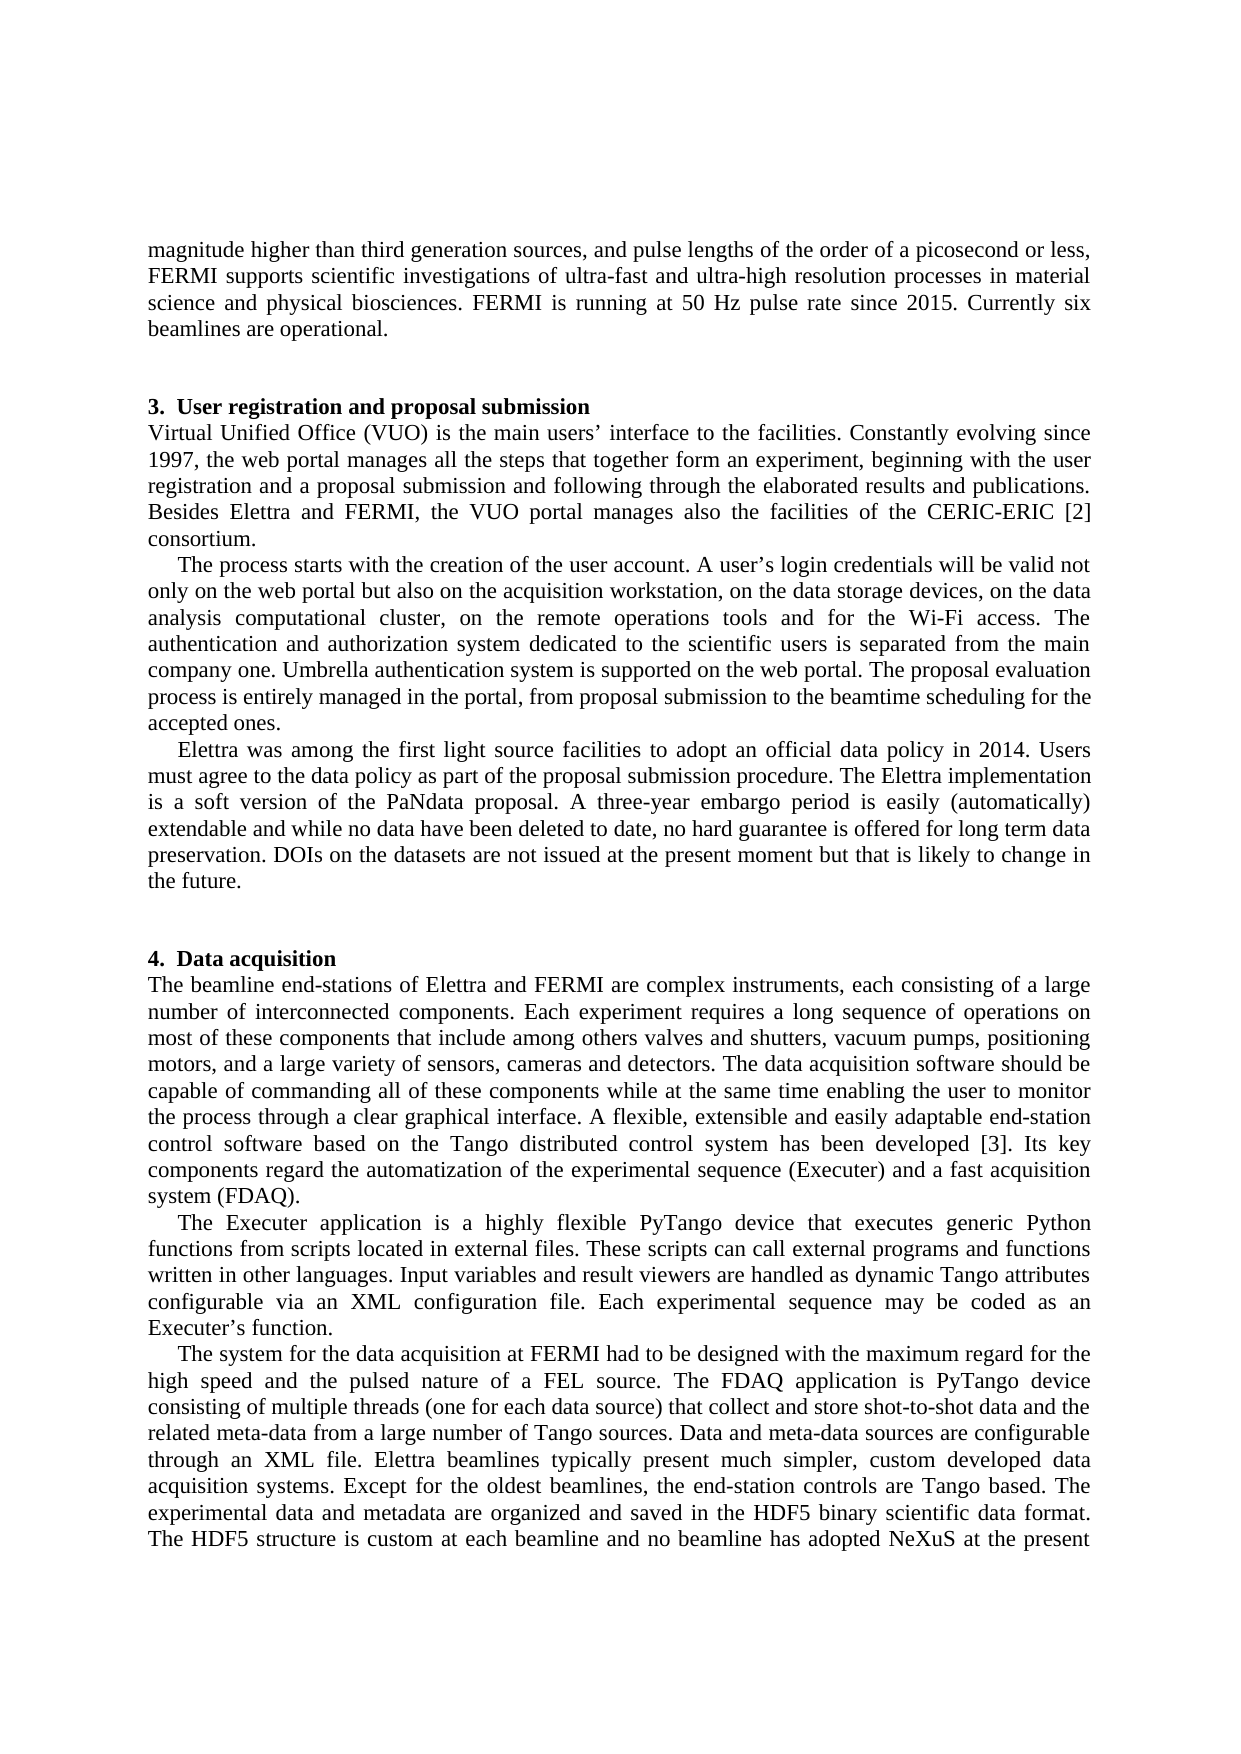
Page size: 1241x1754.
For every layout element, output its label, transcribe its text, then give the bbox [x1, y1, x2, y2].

text The beamline end-stations of Elettra and FERMI are complex instruments, each consisting of a large number of interconnected components. Each experiment requires a long sequence of operations on most of these components that include among others valves and shutters, vacuum pumps, positioning motors, and a large variety of sensors, cameras and detectors. The data acquisition software should be capable of commanding all of these components while at the same time enabling the user to monitor the process through a clear graphical interface. A flexible, extensible and easily adaptable end-station control software based on the Tango distributed control system has been developed [3]. Its key components regard the automatization of the experimental sequence (Executer) and a fast acquisition system (FDAQ). [148, 971, 1092, 1209]
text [148, 1340, 1092, 1551]
text Elettra was among the first light source facilities to adopt an official data policy in 2014. Users must agree to the data policy as part of the proposal submission procedure. The Elettra implementation is a soft version of the PaNdata proposal. A three-year embargo period is easily (automatically) extendable and while no data have been deleted to date, no hard guarantee is offered for long term data preservation. DOIs on the datasets are not issued at the present moment but that is likely to change in the future. [148, 736, 1092, 894]
text The Executer application is a highly flexible PyTango device that executes generic Python functions from scripts located in external files. These scripts can call external programs and functions written in other languages. Input variables and result viewers are handled as dynamic Tango attributes configurable via an XML configuration file. Each experimental sequence may be coded as an Executer’s function. [148, 1209, 1092, 1340]
text Data acquisition [148, 945, 1092, 971]
text User registration and proposal submission [148, 393, 1092, 419]
text Virtual Unified Office (VUO) is the main users’ interface to the facilities. Constantly evolving since 1997, the web portal manages all the steps that together form an experiment, beginning with the user registration and a proposal submission and following through the elaborated results and publications. Besides Elettra and FERMI, the VUO portal manages also the facilities of the CERIC-ERIC [2] consortium. [148, 419, 1092, 551]
text The process starts with the creation of the user account. A user’s login credentials will be valid not only on the web portal but also on the acquisition workstation, on the data storage devices, on the data analysis computational cluster, on the remote operations tools and for the Wi-Fi access. The authentication and authorization system dedicated to the scientific users is separated from the main company one. Umbrella authentication system is supported on the web portal. The proposal evaluation process is entirely managed in the portal, from proposal submission to the beamtime scheduling for the accepted ones. [148, 551, 1092, 736]
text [148, 236, 1092, 342]
